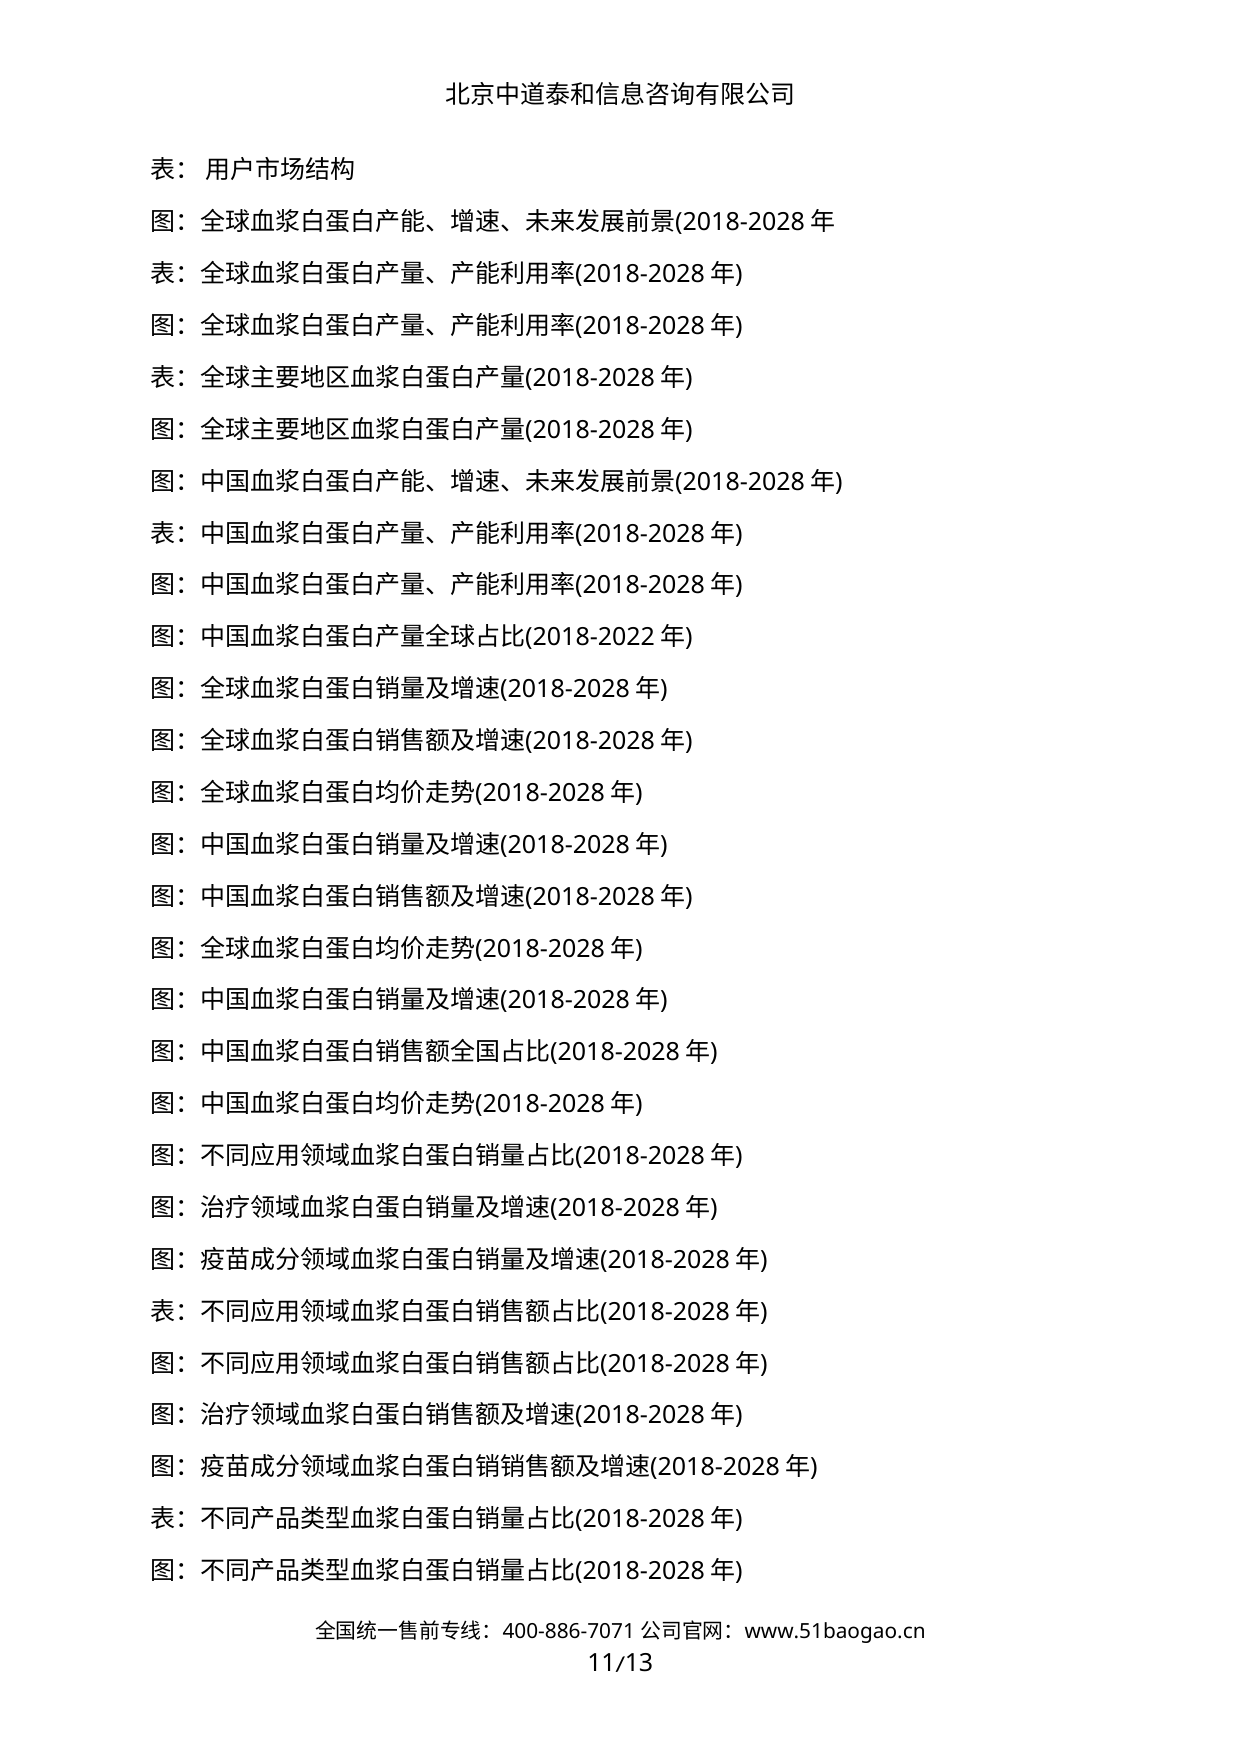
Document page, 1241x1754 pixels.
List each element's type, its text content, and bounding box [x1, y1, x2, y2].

text 表：全球主要地区血浆白蛋白产量(2018-2028年) [150, 357, 1090, 394]
text 图：中国血浆白蛋白产量、产能利用率(2018-2028年) [150, 565, 1090, 601]
text 图：全球血浆白蛋白均价走势(2018-2028年) [150, 772, 1090, 809]
text 图：全球血浆白蛋白产量、产能利用率(2018-2028年) [150, 306, 1090, 342]
text 图：不同产品类型血浆白蛋白销量占比(2018-2028年) [150, 1551, 1090, 1587]
text 图：全球主要地区血浆白蛋白产量(2018-2028年) [150, 409, 1090, 446]
text 图：全球血浆白蛋白销量及增速(2018-2028年) [150, 669, 1090, 705]
text 图：全球血浆白蛋白均价走势(2018-2028年) [150, 928, 1090, 964]
text 图：治疗领域血浆白蛋白销量及增速(2018-2028年) [150, 1187, 1090, 1224]
text 图：不同应用领域血浆白蛋白销售额占比(2018-2028年) [150, 1343, 1090, 1379]
text 表：全球血浆白蛋白产量、产能利用率(2018-2028年) [150, 254, 1090, 290]
text 图：疫苗成分领域血浆白蛋白销量及增速(2018-2028年) [150, 1239, 1090, 1276]
text 表： 用户市场结构 [150, 150, 1090, 186]
text 图：全球血浆白蛋白销售额及增速(2018-2028年) [150, 721, 1090, 757]
text 图：不同应用领域血浆白蛋白销量占比(2018-2028年) [150, 1136, 1090, 1172]
text 图：疫苗成分领域血浆白蛋白销销售额及增速(2018-2028年) [150, 1447, 1090, 1483]
text 图：中国血浆白蛋白销量及增速(2018-2028年) [150, 824, 1090, 861]
text 表：中国血浆白蛋白产量、产能利用率(2018-2028年) [150, 513, 1090, 549]
text 图：中国血浆白蛋白产量全球占比(2018-2022年) [150, 617, 1090, 653]
text 图：中国血浆白蛋白销量及增速(2018-2028年) [150, 980, 1090, 1016]
text 图：中国血浆白蛋白均价走势(2018-2028年) [150, 1084, 1090, 1120]
text 表：不同产品类型血浆白蛋白销量占比(2018-2028年) [150, 1499, 1090, 1535]
text 图：中国血浆白蛋白产能、增速、未来发展前景(2018-2028年) [150, 461, 1090, 497]
text 表：不同应用领域血浆白蛋白销售额占比(2018-2028年) [150, 1291, 1090, 1327]
text 图：全球血浆白蛋白产能、增速、未来发展前景(2018-2028年 [150, 202, 1090, 238]
text 图：中国血浆白蛋白销售额全国占比(2018-2028年) [150, 1032, 1090, 1068]
text 图：中国血浆白蛋白销售额及增速(2018-2028年) [150, 876, 1090, 912]
text 图：治疗领域血浆白蛋白销售额及增速(2018-2028年) [150, 1395, 1090, 1431]
